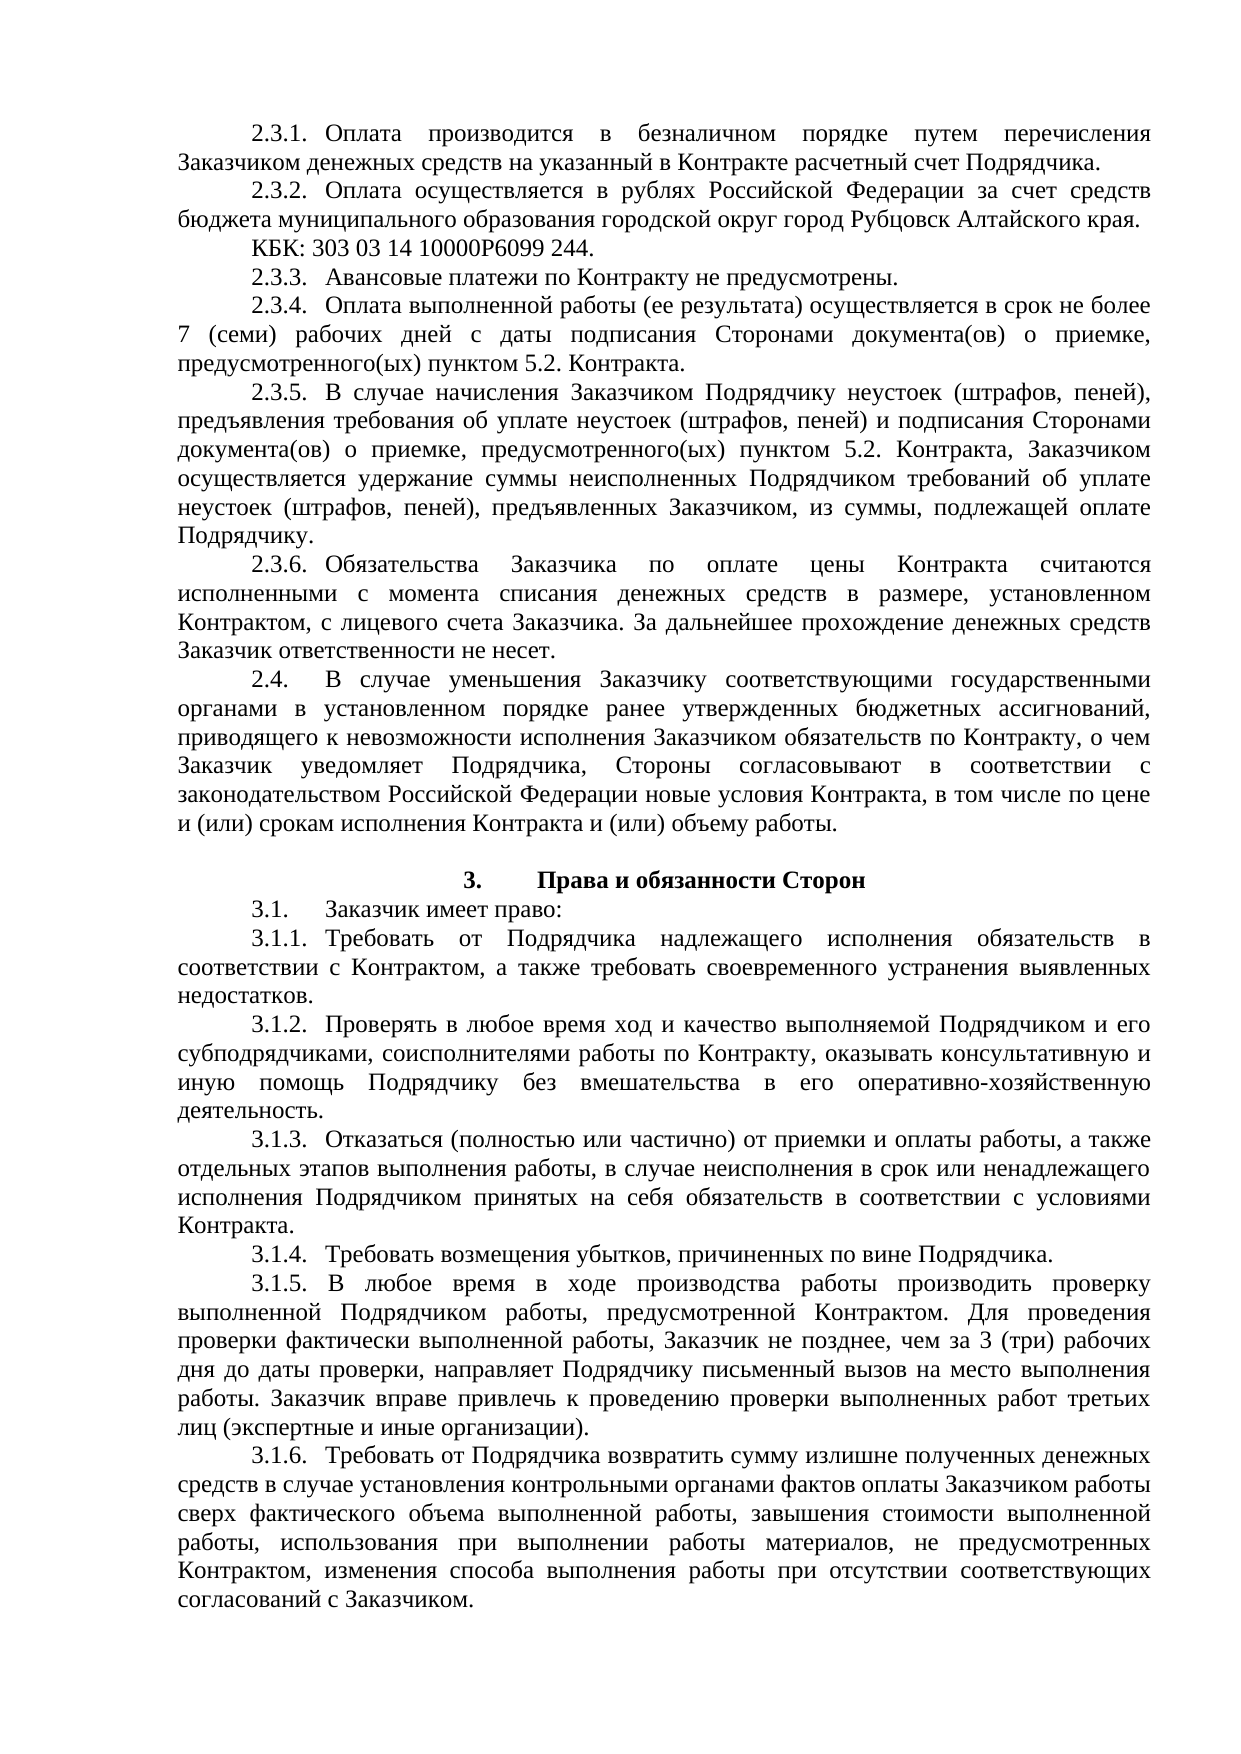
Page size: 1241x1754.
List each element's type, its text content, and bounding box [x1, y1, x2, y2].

text 2.3.3. Авансовые платежи по Контракту не предусмотрены. [177, 262, 1152, 291]
text 3.1.2. Проверять в любое время ход и качество выполняемой Подрядчиком и его субподрядчиками, соисполнителями работы по Контракту, оказывать консультативную и иную помощь Подрядчику без вмешательства в его оперативно-хозяйственную деятельность. [177, 1009, 1152, 1124]
text КБК: 303 03 14 10000Р6099 244. [177, 233, 1152, 262]
text 2.3.5. В случае начисления Заказчиком Подрядчику неустоек (штрафов, пеней), предъявления требования об уплате неустоек (штрафов, пеней) и подписания Сторонами документа(ов) о приемке, предусмотренного(ых) пунктом 5.2. Контракта, Заказчиком осуществляется удержание суммы неисполненных Подрядчиком требований об уплате неустоек (штрафов, пеней), предъявленных Заказчиком, из суммы, подлежащей оплате Подрядчику. [177, 377, 1152, 549]
text 3.1.3. Отказаться (полностью или частично) от приемки и оплаты работы, а также отдельных этапов выполнения работы, в случае неисполнения в срок или ненадлежащего исполнения Подрядчиком принятых на себя обязательств в соответствии с условиями Контракта. [177, 1124, 1152, 1239]
text 2.3.1. Оплата производится в безналичном порядке путем перечисления Заказчиком денежных средств на указанный в Контракте расчетный счет Подрядчика. [177, 118, 1152, 176]
text 3.1.1. Требовать от Подрядчика надлежащего исполнения обязательств в соответствии с Контрактом, а также требовать своевременного устранения выявленных недостатков. [177, 923, 1152, 1009]
text 2.4. В случае уменьшения Заказчику соответствующими государственными органами в установленном порядке ранее утвержденных бюджетных ассигнований, приводящего к невозможности исполнения Заказчиком обязательств по Контракту, о чем Заказчик уведомляет Подрядчика, Стороны согласовывают в соответствии с законодательством Российской Федерации новые условия Контракта, в том числе по цене и (или) срокам исполнения Контракта и (или) объему работы. [177, 664, 1152, 837]
text 3.1.5. В любое время в ходе производства работы производить проверку выполненной Подрядчиком работы, предусмотренной Контрактом. Для проведения проверки фактически выполненной работы, Заказчик не позднее, чем за 3 (три) рабочих дня до даты проверки, направляет Подрядчику письменный вызов на место выполнения работы. Заказчик вправе привлечь к проведению проверки выполненных работ третьих лиц (экспертные и иные организации). [177, 1268, 1152, 1441]
text 2.3.2. Оплата осуществляется в рублях Российской Федерации за счет средств бюджета муниципального образования городской округ город Рубцовск Алтайского края. [177, 176, 1152, 233]
text 2.3.4. Оплата выполненной работы (ее результата) осуществляется в срок не более 7 (семи) рабочих дней с даты подписания Сторонами документа(ов) о приемке, предусмотренного(ых) пунктом 5.2. Контракта. [177, 291, 1152, 377]
text 2.3.6. Обязательства Заказчика по оплате цены Контракта считаются исполненными с момента списания денежных средств в размере, установленном Контрактом, с лицевого счета Заказчика. За дальнейшее прохождение денежных средств Заказчик ответственности не несет. [177, 549, 1152, 664]
text 3.1.6. Требовать от Подрядчика возвратить сумму излишне полученных денежных средств в случае установления контрольными органами фактов оплаты Заказчиком работы сверх фактического объема выполненной работы, завышения стоимости выполненной работы, использования при выполнении работы материалов, не предусмотренных Контрактом, изменения способа выполнения работы при отсутствии соответствующих согласований с Заказчиком. [177, 1441, 1152, 1613]
list Права и обязанности Сторон [177, 866, 1152, 894]
text 3.1. Заказчик имеет право: [177, 894, 1152, 923]
text 3.1.4. Требовать возмещения убытков, причиненных по вине Подрядчика. [177, 1239, 1152, 1268]
